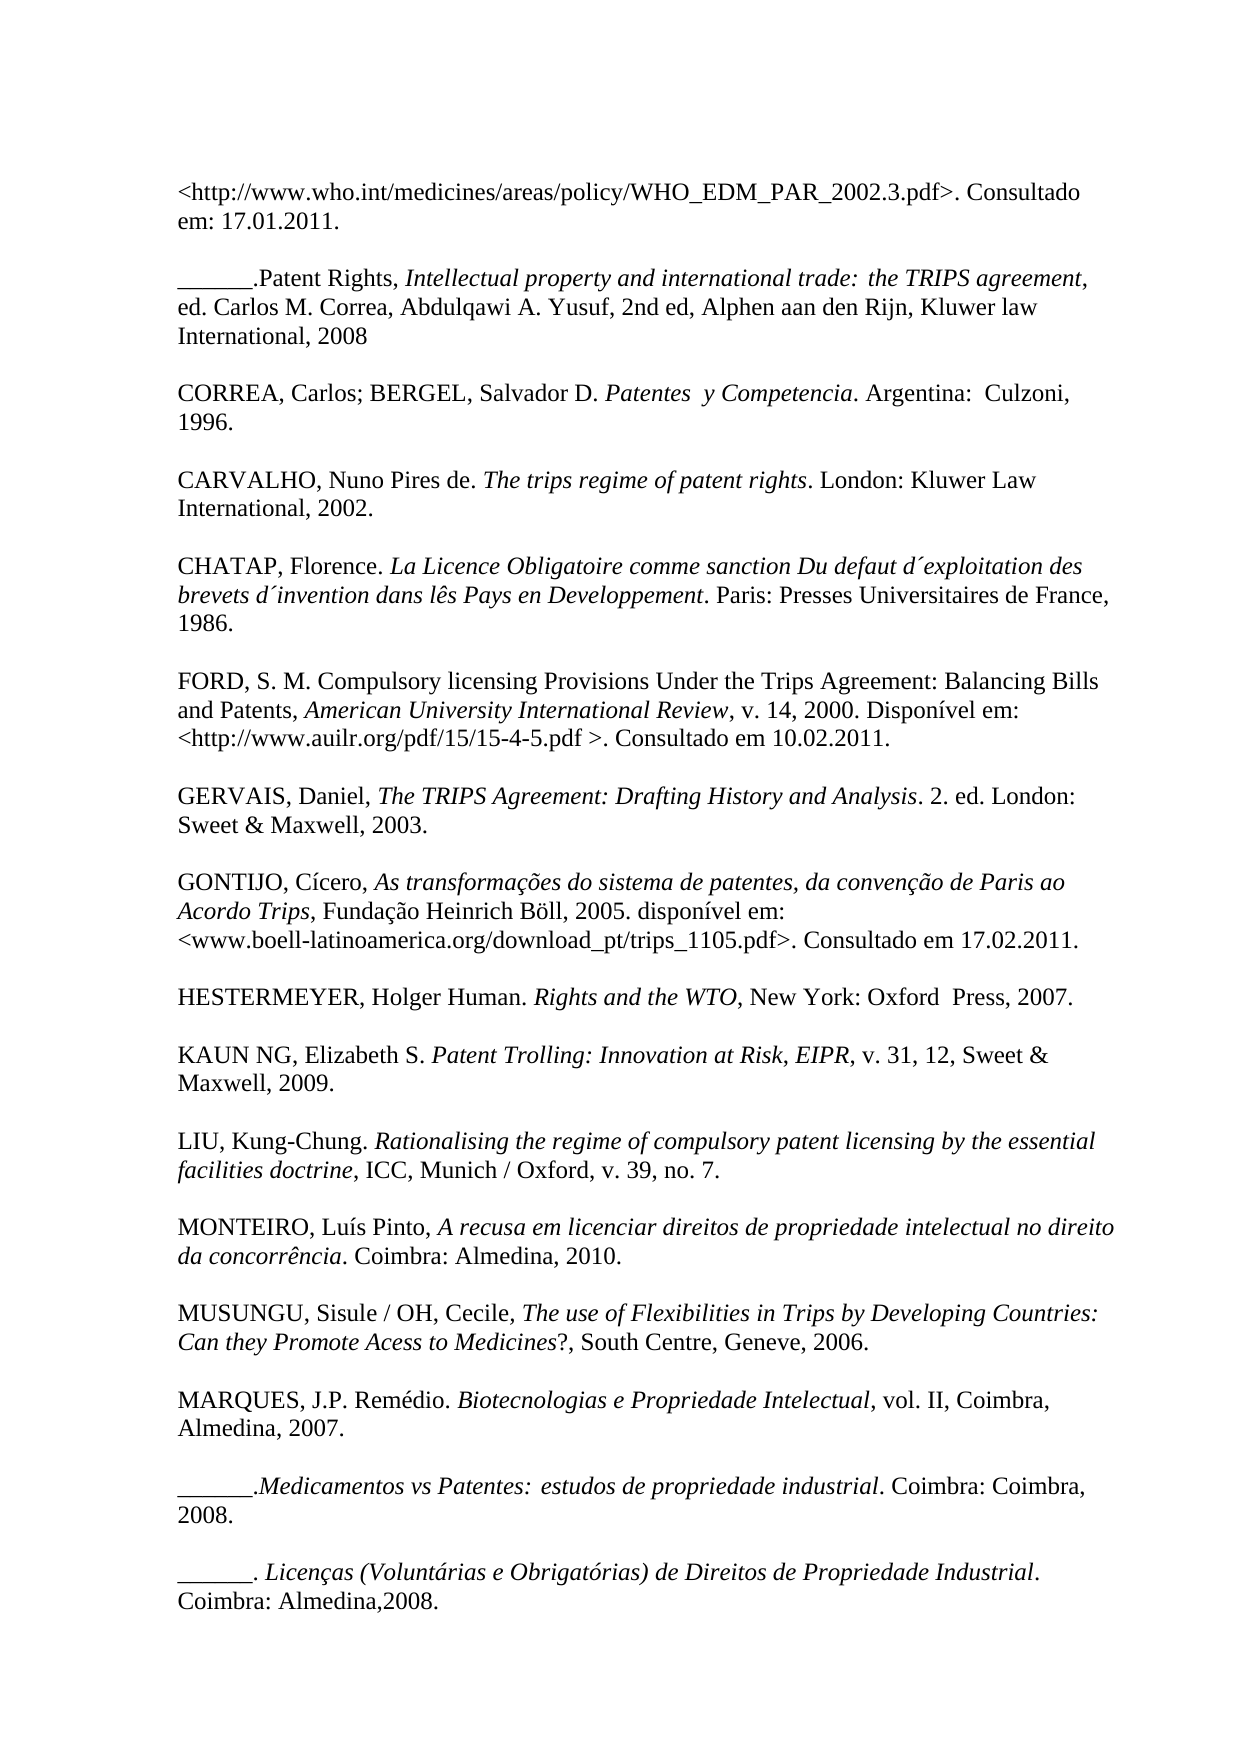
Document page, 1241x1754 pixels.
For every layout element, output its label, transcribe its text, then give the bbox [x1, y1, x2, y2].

text FORD, S. M. Compulsory licensing Provisions Under the Trips Agreement: Balancing Bills and Patents, American University International Review, v. 14, 2000. Disponível em: <http://www.auilr.org/pdf/15/15-4-5.pdf >. Consultado em 10.02.2011. [177, 666, 1122, 752]
text CORREA, Carlos; BERGEL, Salvador D. Patentes y Competencia. Argentina: Culzoni, 1996. [177, 378, 1122, 436]
text ______.Patent Rights, Intellectual property and international trade: the TRIPS agreement, ed. Carlos M. Correa, Abdulqawi A. Yusuf, 2nd ed, Alphen aan den Rijn, Kluwer law International, 2008 [177, 263, 1122, 350]
text MONTEIRO, Luís Pinto, A recusa em licenciar direitos de propriedade intelectual no direito da concorrência. Coimbra: Almedina, 2010. [177, 1212, 1122, 1270]
text MARQUES, J.P. Remédio. Biotecnologias e Propriedade Intelectual, vol. II, Coimbra, Almedina, 2007. [177, 1385, 1122, 1442]
text KAUN NG, Elizabeth S. Patent Trolling: Innovation at Risk, EIPR, v. 31, 12, Sweet & Maxwell, 2009. [177, 1040, 1122, 1097]
text CHATAP, Florence. La Licence Obligatoire comme sanction Du defaut d´exploitation des brevets d´invention dans lês Pays en Developpement. Paris: Presses Universitaires de France, 1986. [177, 551, 1122, 637]
text MUSUNGU, Sisule / OH, Cecile, The use of Flexibilities in Trips by Developing Countries: Can they Promote Acess to Medicines?, South Centre, Geneve, 2006. [177, 1298, 1122, 1356]
text CARVALHO, Nuno Pires de. The trips regime of patent rights. London: Kluwer Law International, 2002. [177, 465, 1122, 522]
text GERVAIS, Daniel, The TRIPS Agreement: Drafting History and Analysis. 2. ed. London: Sweet & Maxwell, 2003. [177, 781, 1122, 838]
text ______.Medicamentos vs Patentes: estudos de propriedade industrial. Coimbra: Coimbra, 2008. [177, 1471, 1122, 1528]
text GONTIJO, Cícero, As transformações do sistema de patentes, da convenção de Paris ao Acordo Trips, Fundação Heinrich Böll, 2005. disponível em: <www.boell-latinoamerica.org/download_pt/trips_1105.pdf>. Consultado em 17.02.2011. [177, 867, 1122, 953]
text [177, 177, 1122, 235]
text ______. Licenças (Voluntárias e Obrigatórias) de Direitos de Propriedade Industrial. Coimbra: Almedina,2008. [177, 1557, 1122, 1615]
text HESTERMEYER, Holger Human. Rights and the WTO, New York: Oxford Press, 2007. [177, 982, 1122, 1011]
text LIU, Kung-Chung. Rationalising the regime of compulsory patent licensing by the essential facilities doctrine, ICC, Munich / Oxford, v. 39, no. 7. [177, 1126, 1122, 1183]
